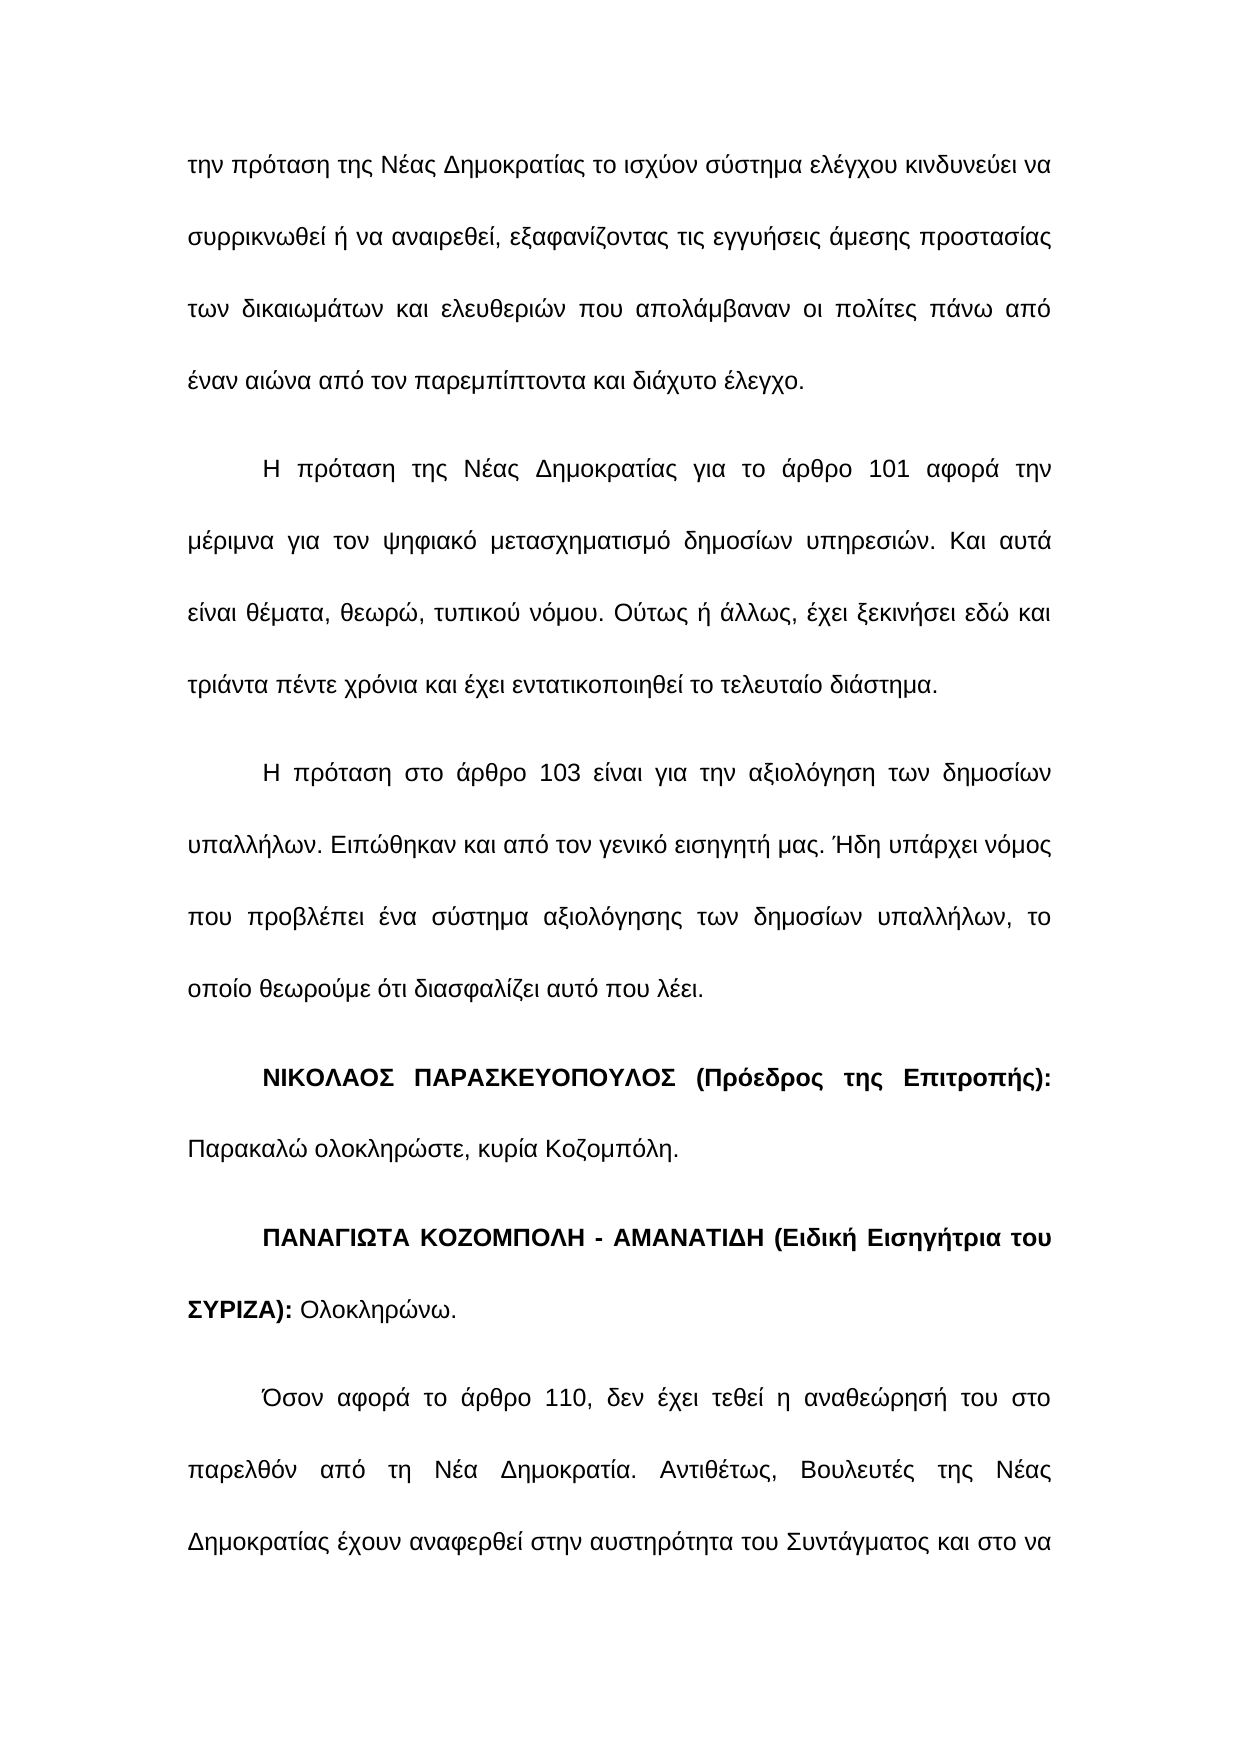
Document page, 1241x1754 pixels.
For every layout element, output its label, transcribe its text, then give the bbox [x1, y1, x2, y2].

text Η πρόταση στο άρθρο 103 είναι για την αξιολόγηση των δημοσίων υπαλλήλων. Ειπώθηκαν και από τον γενικό εισηγητή μας. Ήδη υπάρχει νόμος που προβλέπει ένα σύστημα αξιολόγησης των δημοσίων υπαλλήλων, το οποίο θεωρούμε ότι διασφαλίζει αυτό που λέει. [187, 758, 1053, 1003]
text ΝΙΚΟΛΑΟΣ ΠΑΡΑΣΚΕΥΟΠΟΥΛΟΣ (Πρόεδρος της Επιτροπής): Παρακαλώ ολοκληρώστε, κυρία Κοζομπόλη. [187, 1062, 1053, 1163]
text Η πρόταση της Νέας Δημοκρατίας για το άρθρο 101 αφορά την μέριμνα για τον ψηφιακό μετασχηματισμό δημοσίων υπηρεσιών. Και αυτά είναι θέματα, θεωρώ, τυπικού νόμου. Ούτως ή άλλως, έχει ξεκινήσει εδώ και τριάντα πέντε χρόνια και έχει εντατικοποιηθεί το τελευταίο διάστημα. [187, 454, 1053, 698]
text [187, 1383, 1053, 1556]
text ΠΑΝΑΓΙΩΤΑ ΚΟΖΟΜΠΟΛΗ - ΑΜΑΝΑΤΙΔΗ (Ειδική Εισηγήτρια του ΣΥΡΙΖΑ): Ολοκληρώνω. [187, 1223, 1053, 1323]
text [187, 150, 1053, 394]
